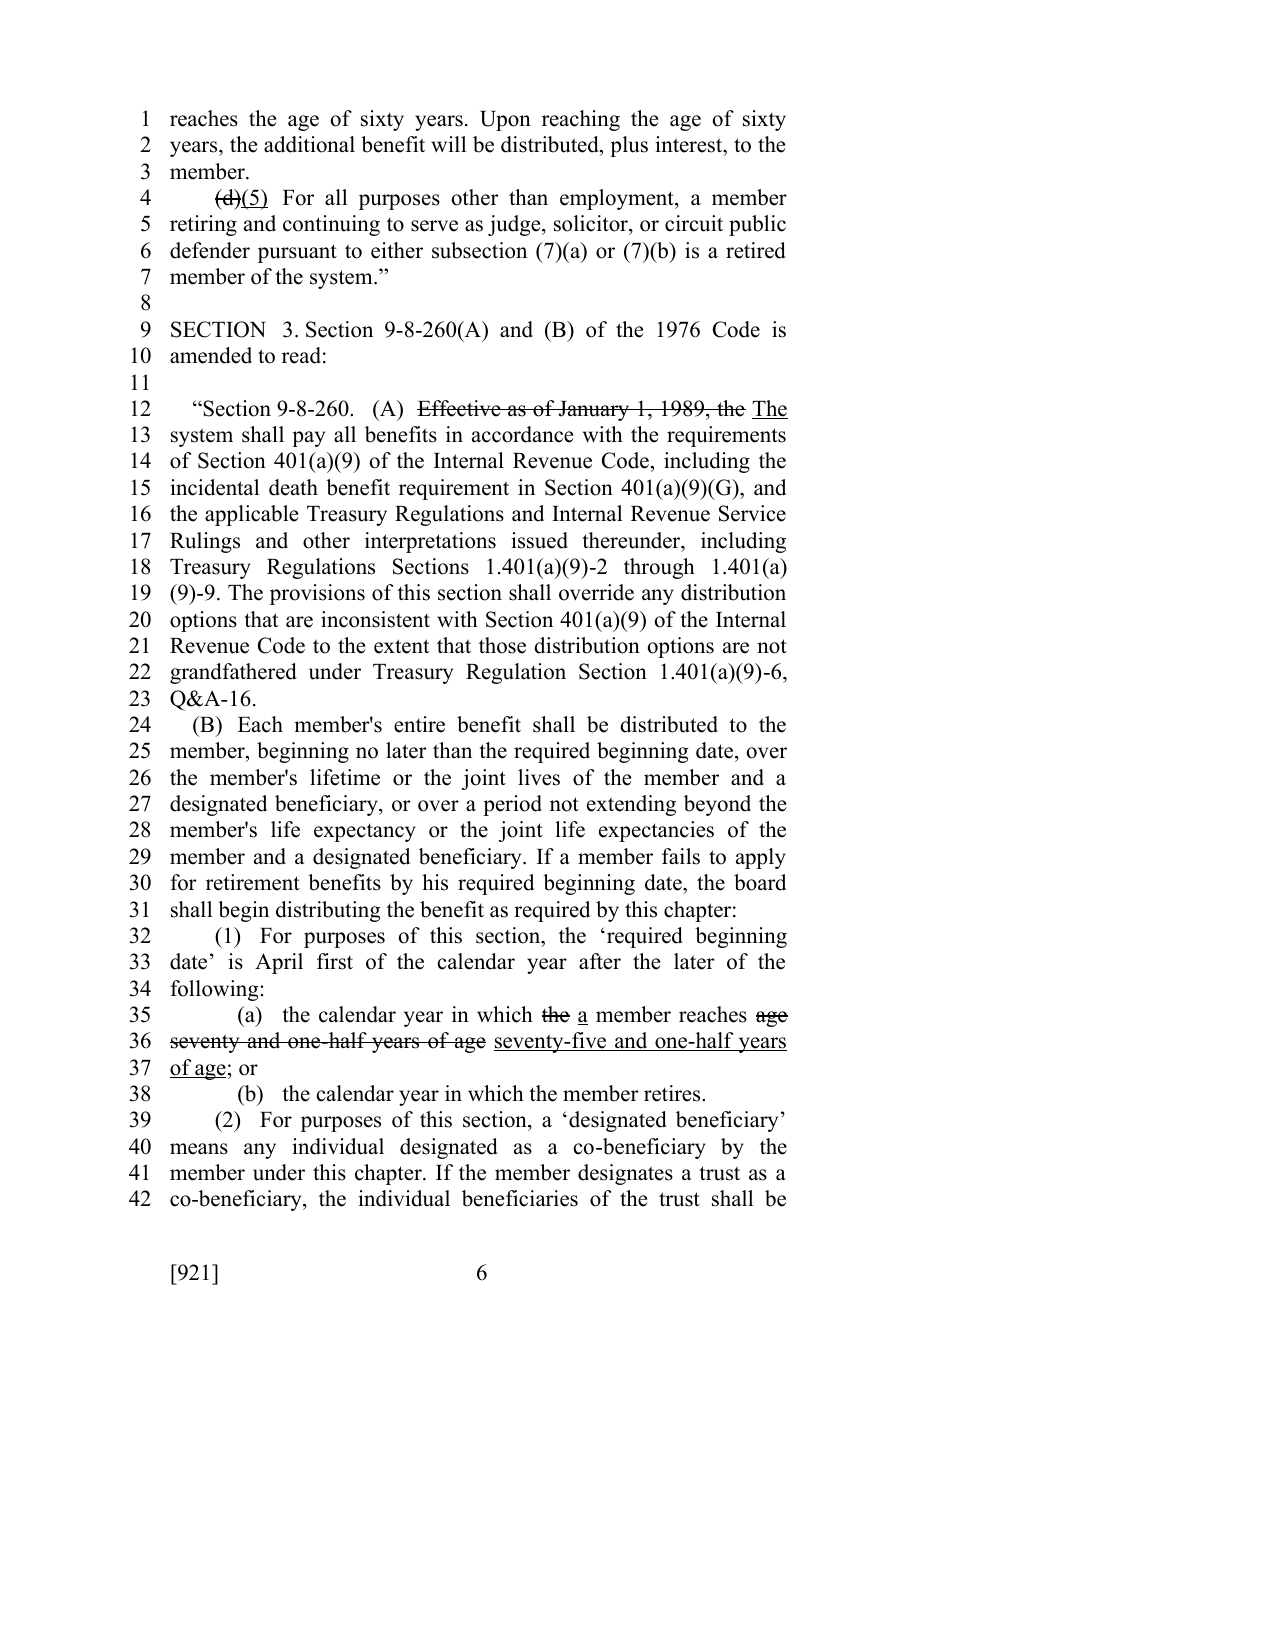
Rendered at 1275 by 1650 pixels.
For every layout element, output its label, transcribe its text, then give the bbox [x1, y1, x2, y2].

text (d)(5) For all purposes other than employment, a member retiring and continuing to serve as judge, solicitor, or circuit public defender pursuant to either subsection (7)(a) or (7)(b) is a retired member of the system.” [169, 184, 787, 289]
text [169, 1106, 787, 1212]
text SECTION 3. Section 9-8-260(A) and (B) of the 1976 Code is amended to read: [169, 316, 787, 368]
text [169, 105, 787, 184]
text (a) the calendar year in which the a member reaches age seventy and one-half years of age seventy-five and one-half years of age; or [169, 1001, 787, 1080]
text “Section 9-8-260. (A) Effective as of January 1, 1989, the The system shall pay all benefits in accordance with the requirements of Section 401(a)(9) of the Internal Revenue Code, including the incidental death benefit requirement in Section 401(a)(9)(G), and the applicable Treasury Regulations and Internal Revenue Service Rulings and other interpretations issued thereunder, including Treasury Regulations Sections 1.401(a)(9)-2 through 1.401(a)(9)-9. The provisions of this section shall override any distribution options that are inconsistent with Section 401(a)(9) of the Internal Revenue Code to the extent that those distribution options are not grandfathered under Treasury Regulation Section 1.401(a)(9)-6, Q&A-16. [169, 395, 787, 711]
text (b) the calendar year in which the member retires. [169, 1080, 787, 1106]
text (1) For purposes of this section, the ‘required beginning date’ is April first of the calendar year after the later of the following: [169, 922, 787, 1001]
text (B) Each member's entire benefit shall be distributed to the member, beginning no later than the required beginning date, over the member's lifetime or the joint lives of the member and a designated beneficiary, or over a period not extending beyond the member's life expectancy or the joint life expectancies of the member and a designated beneficiary. If a member fails to apply for retirement benefits by his required beginning date, the board shall begin distributing the benefit as required by this chapter: [169, 711, 787, 922]
